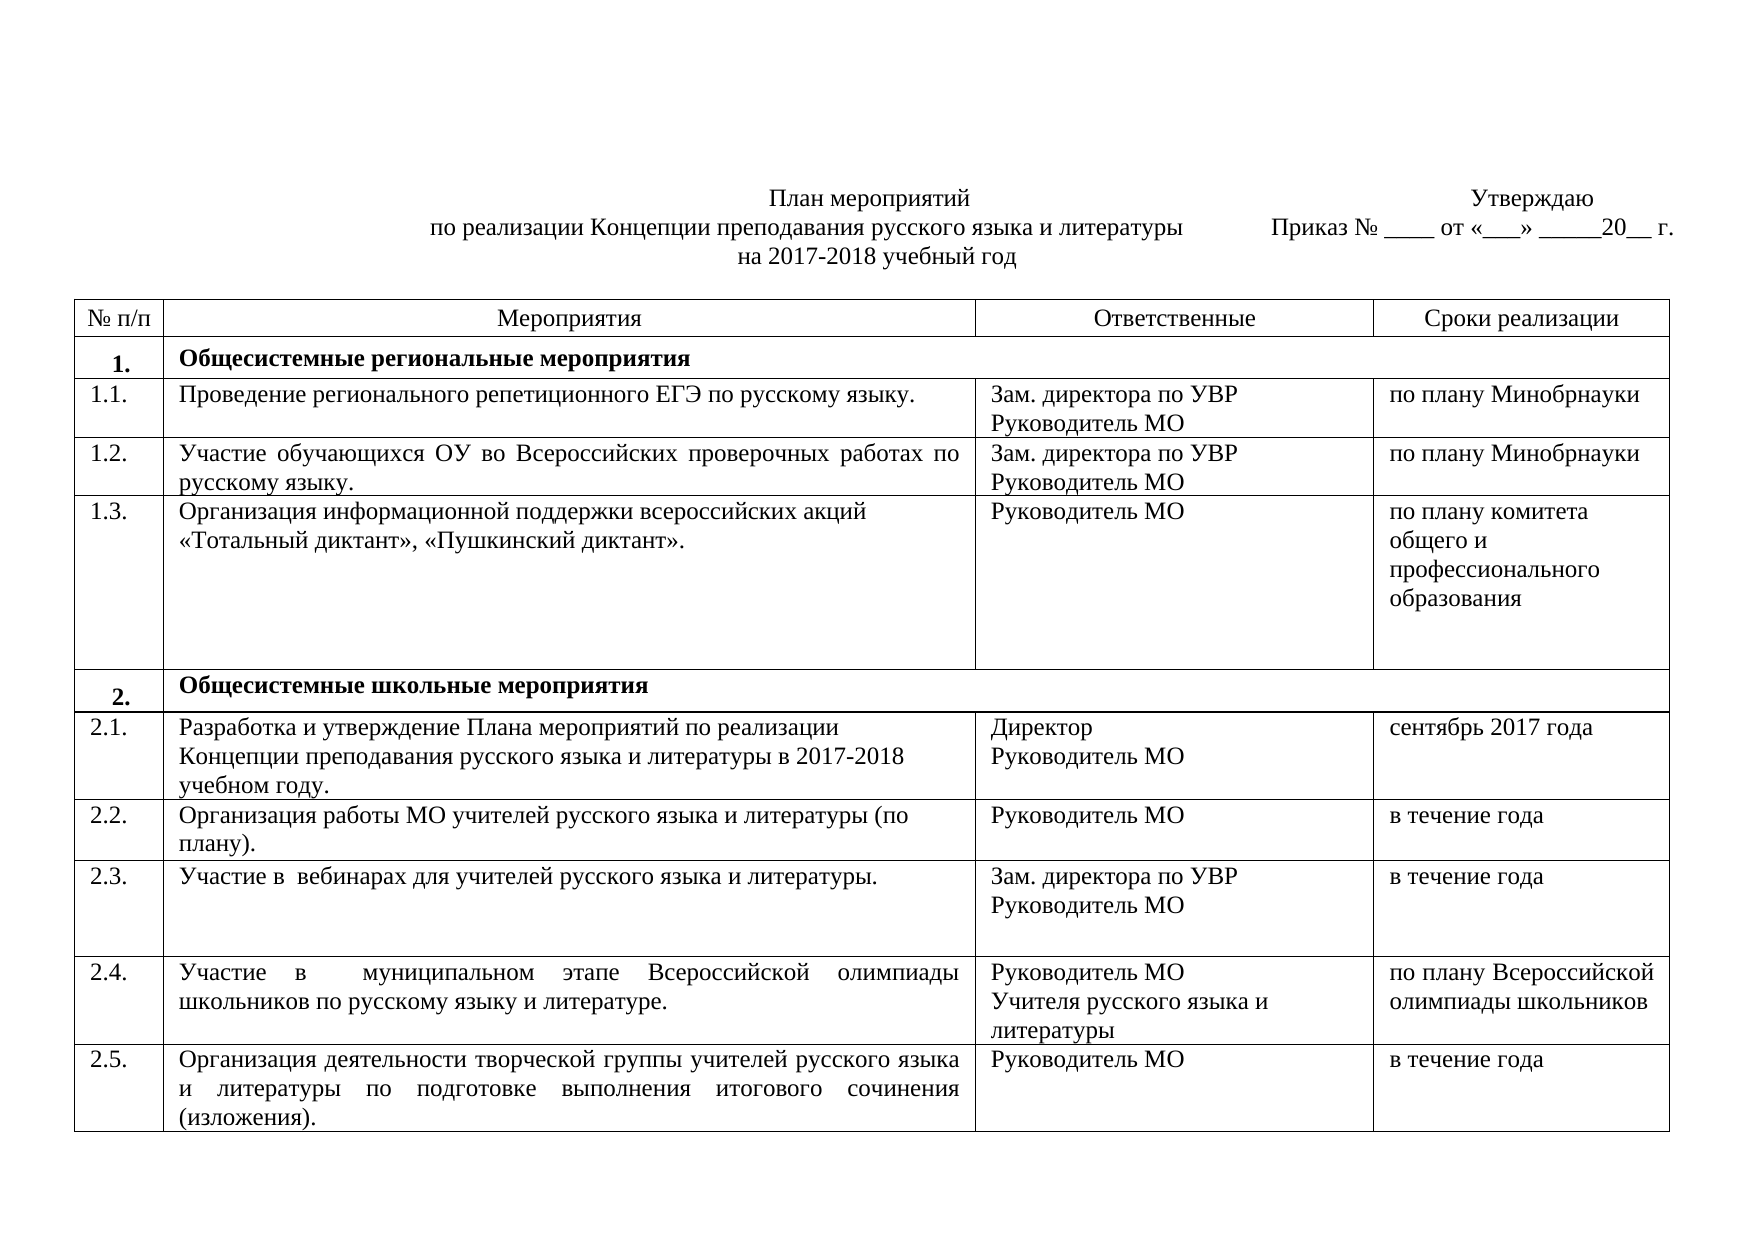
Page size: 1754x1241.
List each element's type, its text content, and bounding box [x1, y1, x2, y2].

table_header Сроки реализации [1374, 300, 1669, 336]
table_cell [75, 379, 163, 437]
table_cell Разработка и утверждение Плана мероприятий по реализации Концепции преподавания русского языка и литературы в 2017-2018 учебном году. [164, 713, 975, 799]
text План мероприятий Утверждаю [75, 183, 1679, 212]
table_cell Руководитель МО [976, 1045, 1373, 1131]
table_cell [75, 670, 163, 711]
table_cell Организация работы МО учителей русского языка и литературы (по плану). [164, 800, 975, 860]
table_cell [75, 861, 163, 956]
table_cell [75, 337, 163, 378]
table_cell в течение года [1374, 1045, 1669, 1131]
table_cell Организация деятельности творческой группы учителей русского языка и литературы по подготовке выполнения итогового сочинения (изложения). [164, 1045, 975, 1131]
table_cell Руководитель МО [976, 800, 1373, 860]
table_cell Участие в вебинарах для учителей русского языка и литературы. [164, 861, 975, 956]
table_cell [75, 438, 163, 495]
table_cell сентябрь 2017 года [1374, 713, 1669, 799]
table_cell Зам. директора по УВР Руководитель МО [976, 438, 1373, 495]
table_cell Руководитель МО [976, 496, 1373, 669]
table_cell по плану комитета общего и профессионального образования [1374, 496, 1669, 669]
table_cell по плану Минобрнауки [1374, 438, 1669, 495]
table_cell по плану Минобрнауки [1374, 379, 1669, 437]
table_cell [75, 800, 163, 860]
table_cell Общесистемные региональные мероприятия [164, 337, 1669, 378]
table_cell Директор Руководитель МО [976, 713, 1373, 799]
table_header Ответственные [976, 300, 1373, 336]
table_cell Организация информационной поддержки всероссийских акций «Тотальный диктант», «Пушкинский диктант». [164, 496, 975, 669]
table_cell [75, 496, 163, 669]
table_cell в течение года [1374, 861, 1669, 956]
table_cell Общесистемные школьные мероприятия [164, 670, 1669, 711]
table_cell [75, 1045, 163, 1131]
table_cell Участие в муниципальном этапе Всероссийской олимпиады школьников по русскому языку и литературе. [164, 957, 975, 1043]
table_cell [75, 957, 163, 1043]
table_header Мероприятия [164, 300, 975, 336]
table_cell в течение года [1374, 800, 1669, 860]
text по реализации Концепции преподавания русского языка и литературы Приказ № ____ от «___» _____20__ г. [75, 212, 1679, 241]
table_cell Зам. директора по УВР Руководитель МО [976, 861, 1373, 956]
table_cell Руководитель МО Учителя русского языка и литературы [976, 957, 1373, 1043]
table_header № п/п [75, 300, 163, 336]
table_cell Зам. директора по УВР Руководитель МО [976, 379, 1373, 437]
table_cell Проведение регионального репетиционного ЕГЭ по русскому языку. [164, 379, 975, 437]
text на 2017-2018 учебный год [75, 241, 1679, 270]
table_cell по плану Всероссийской олимпиады школьников [1374, 957, 1669, 1043]
table_cell [75, 713, 163, 799]
table_cell Участие обучающихся ОУ во Всероссийских проверочных работах по русскому языку. [164, 438, 975, 495]
